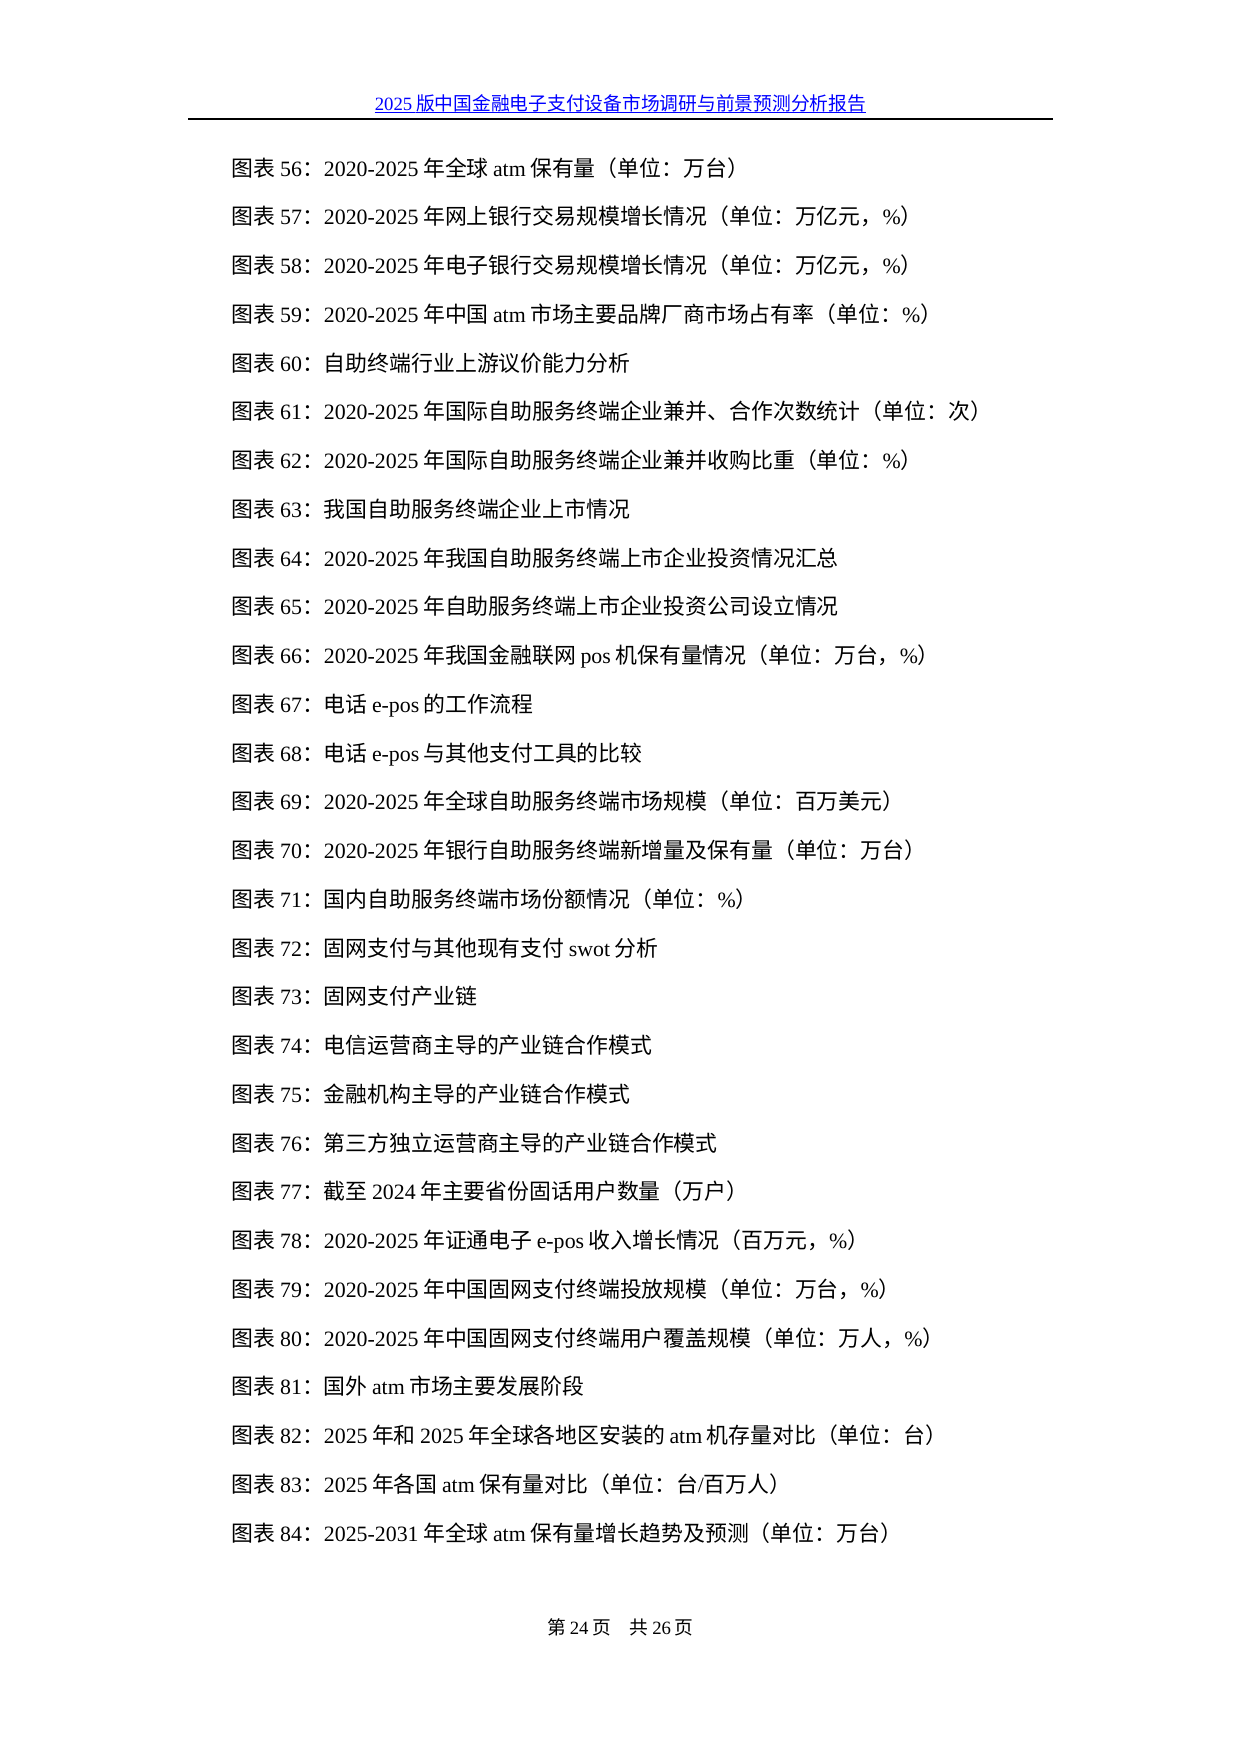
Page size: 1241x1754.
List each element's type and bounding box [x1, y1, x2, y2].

text [187, 150, 1053, 1548]
